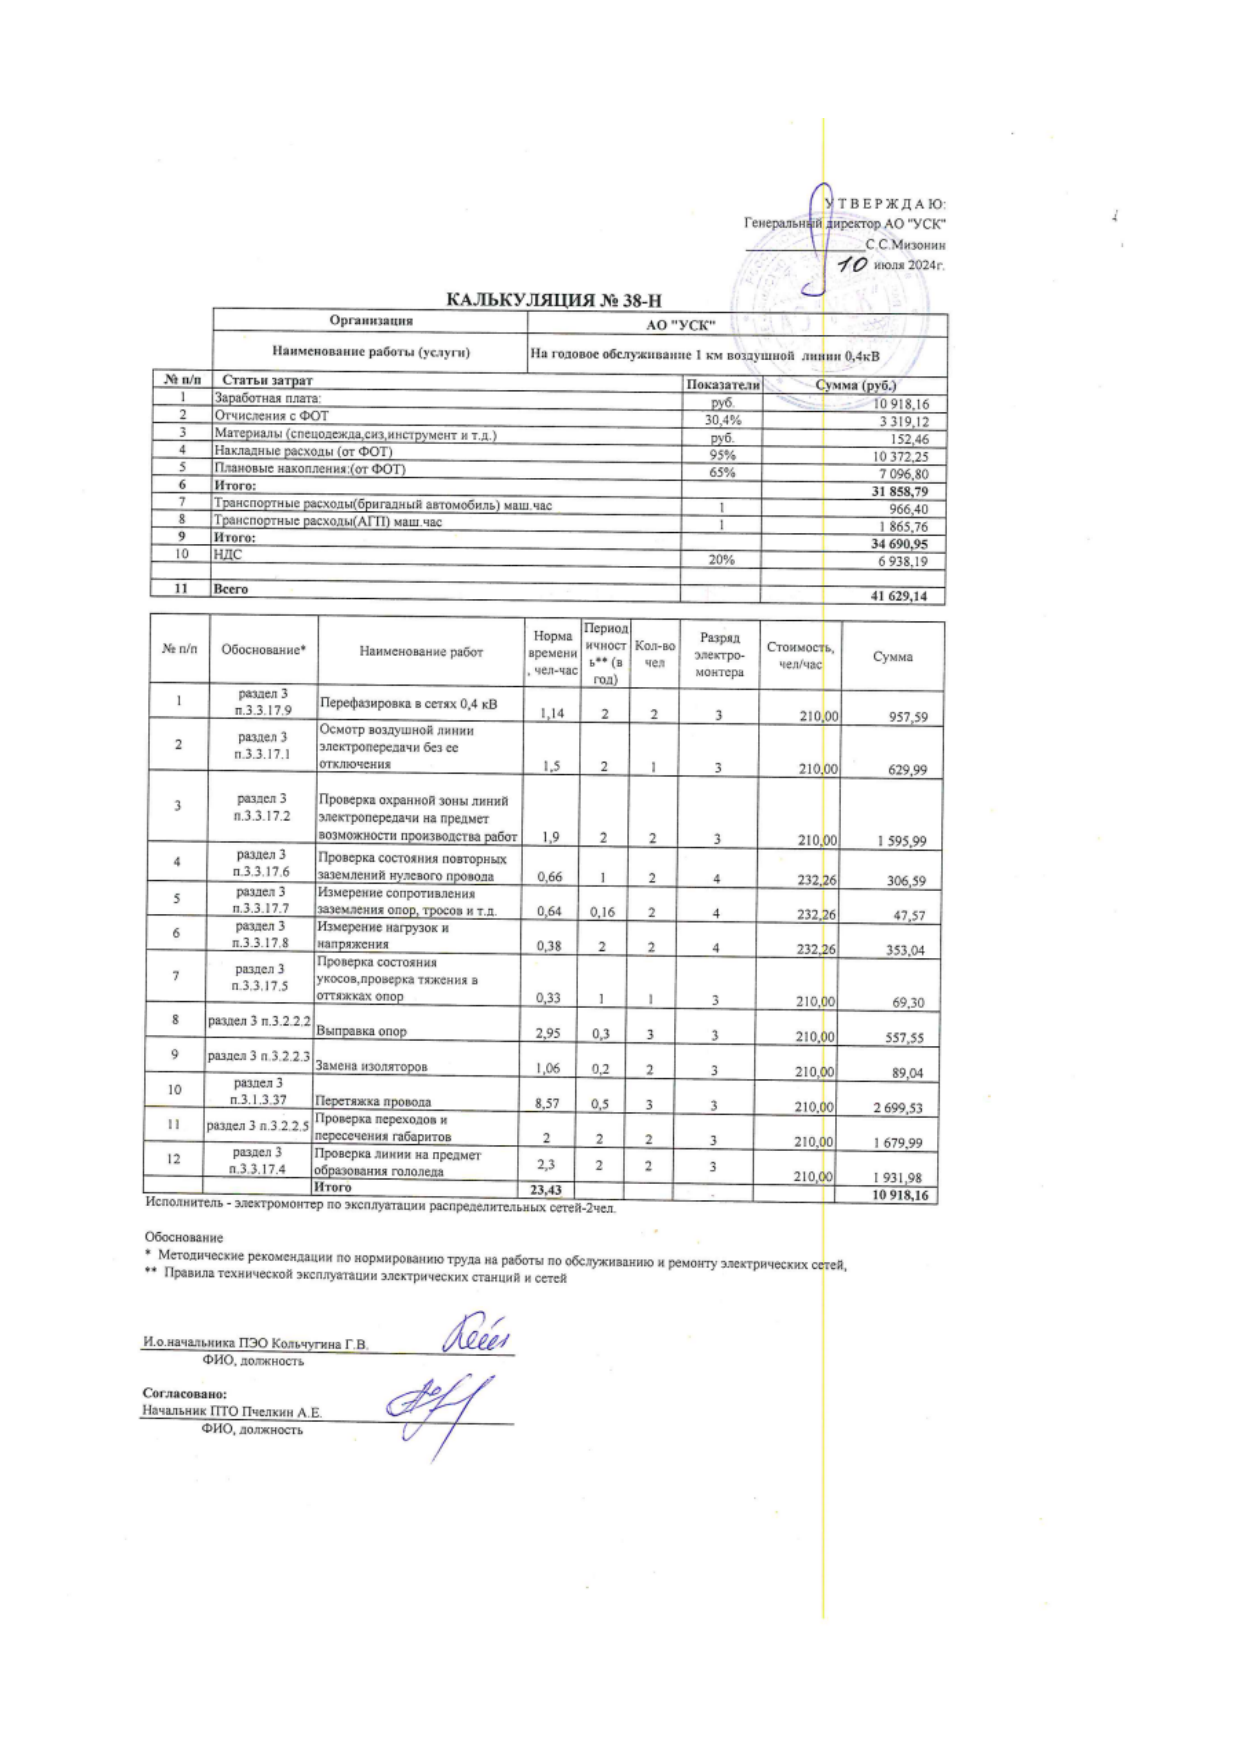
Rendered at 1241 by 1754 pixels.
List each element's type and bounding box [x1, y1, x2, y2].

picture [59, 118, 1137, 1631]
